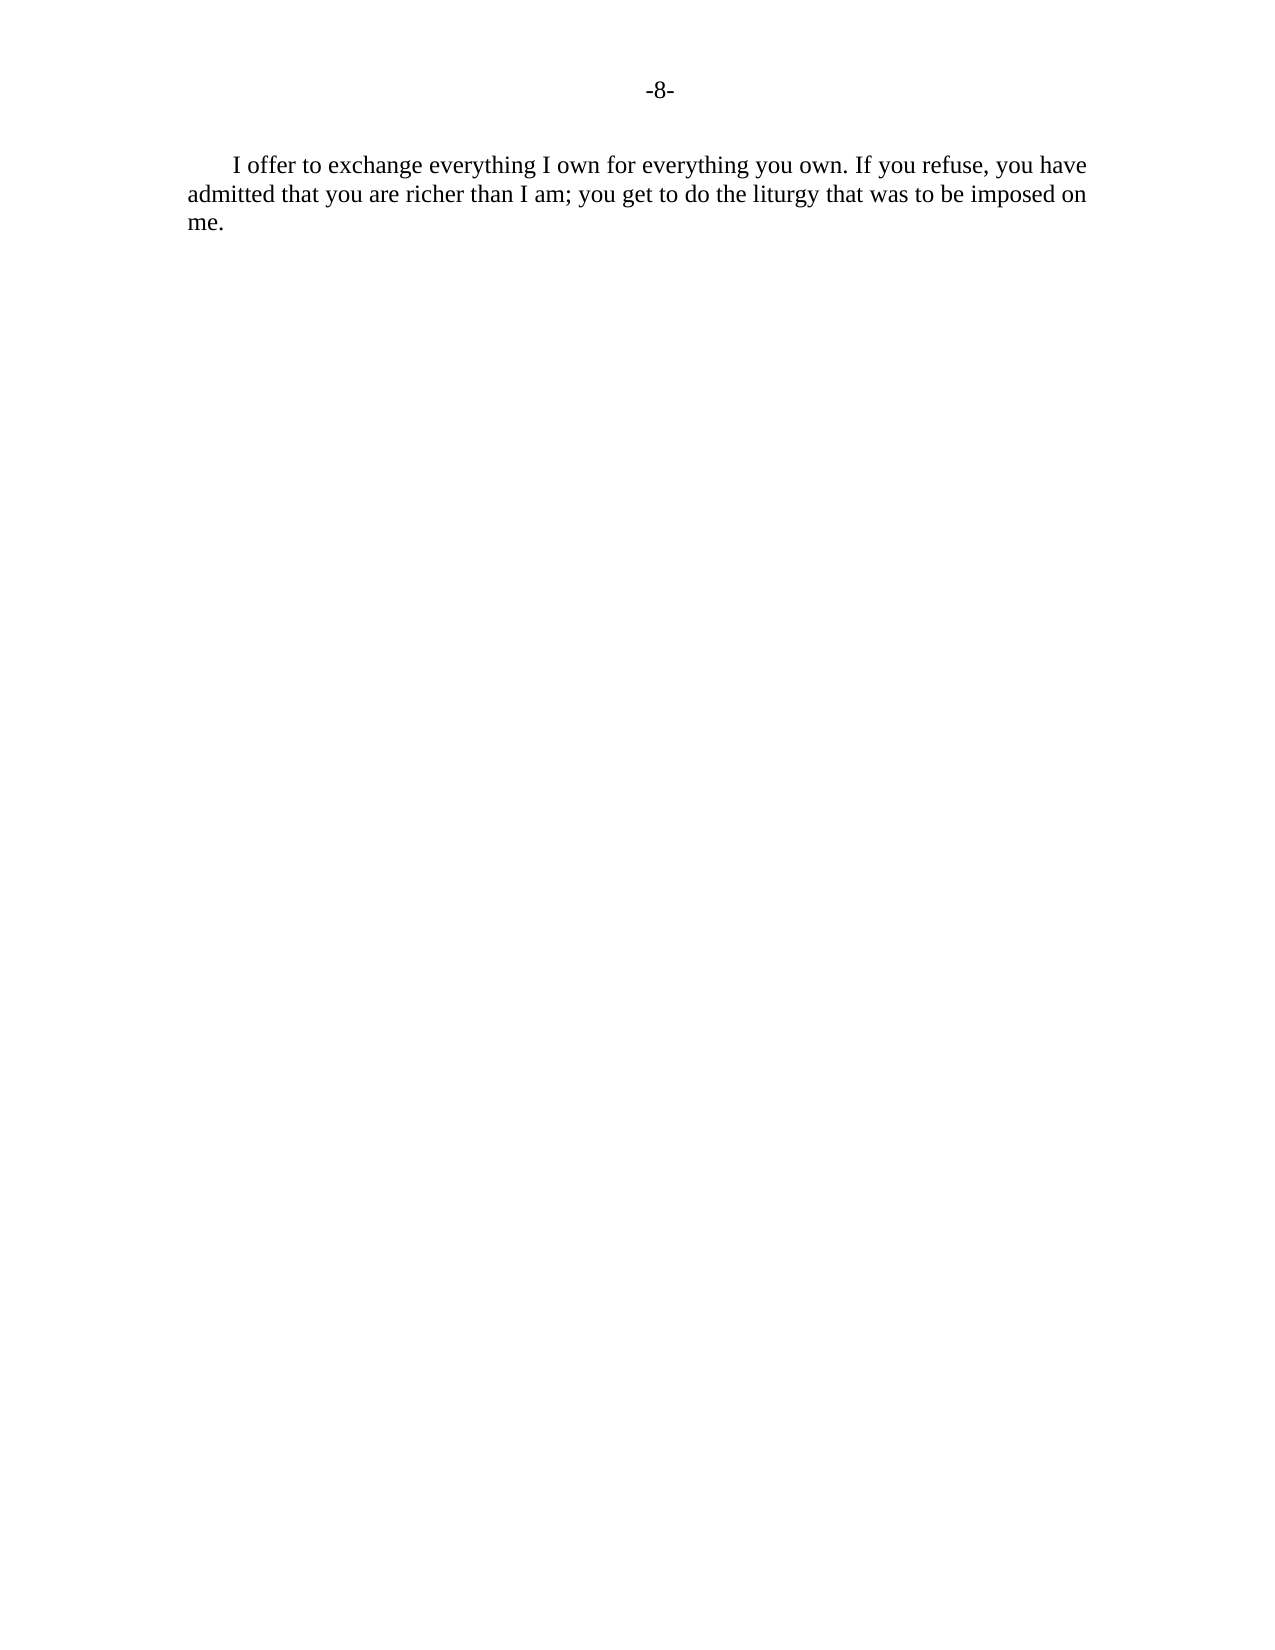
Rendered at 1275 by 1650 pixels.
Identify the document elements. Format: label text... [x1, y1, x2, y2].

text I offer to exchange everything I own for everything you own. If you refuse, you have admitted that you are richer than I am; you get to do the liturgy that was to be imposed on me. [187, 150, 1087, 236]
